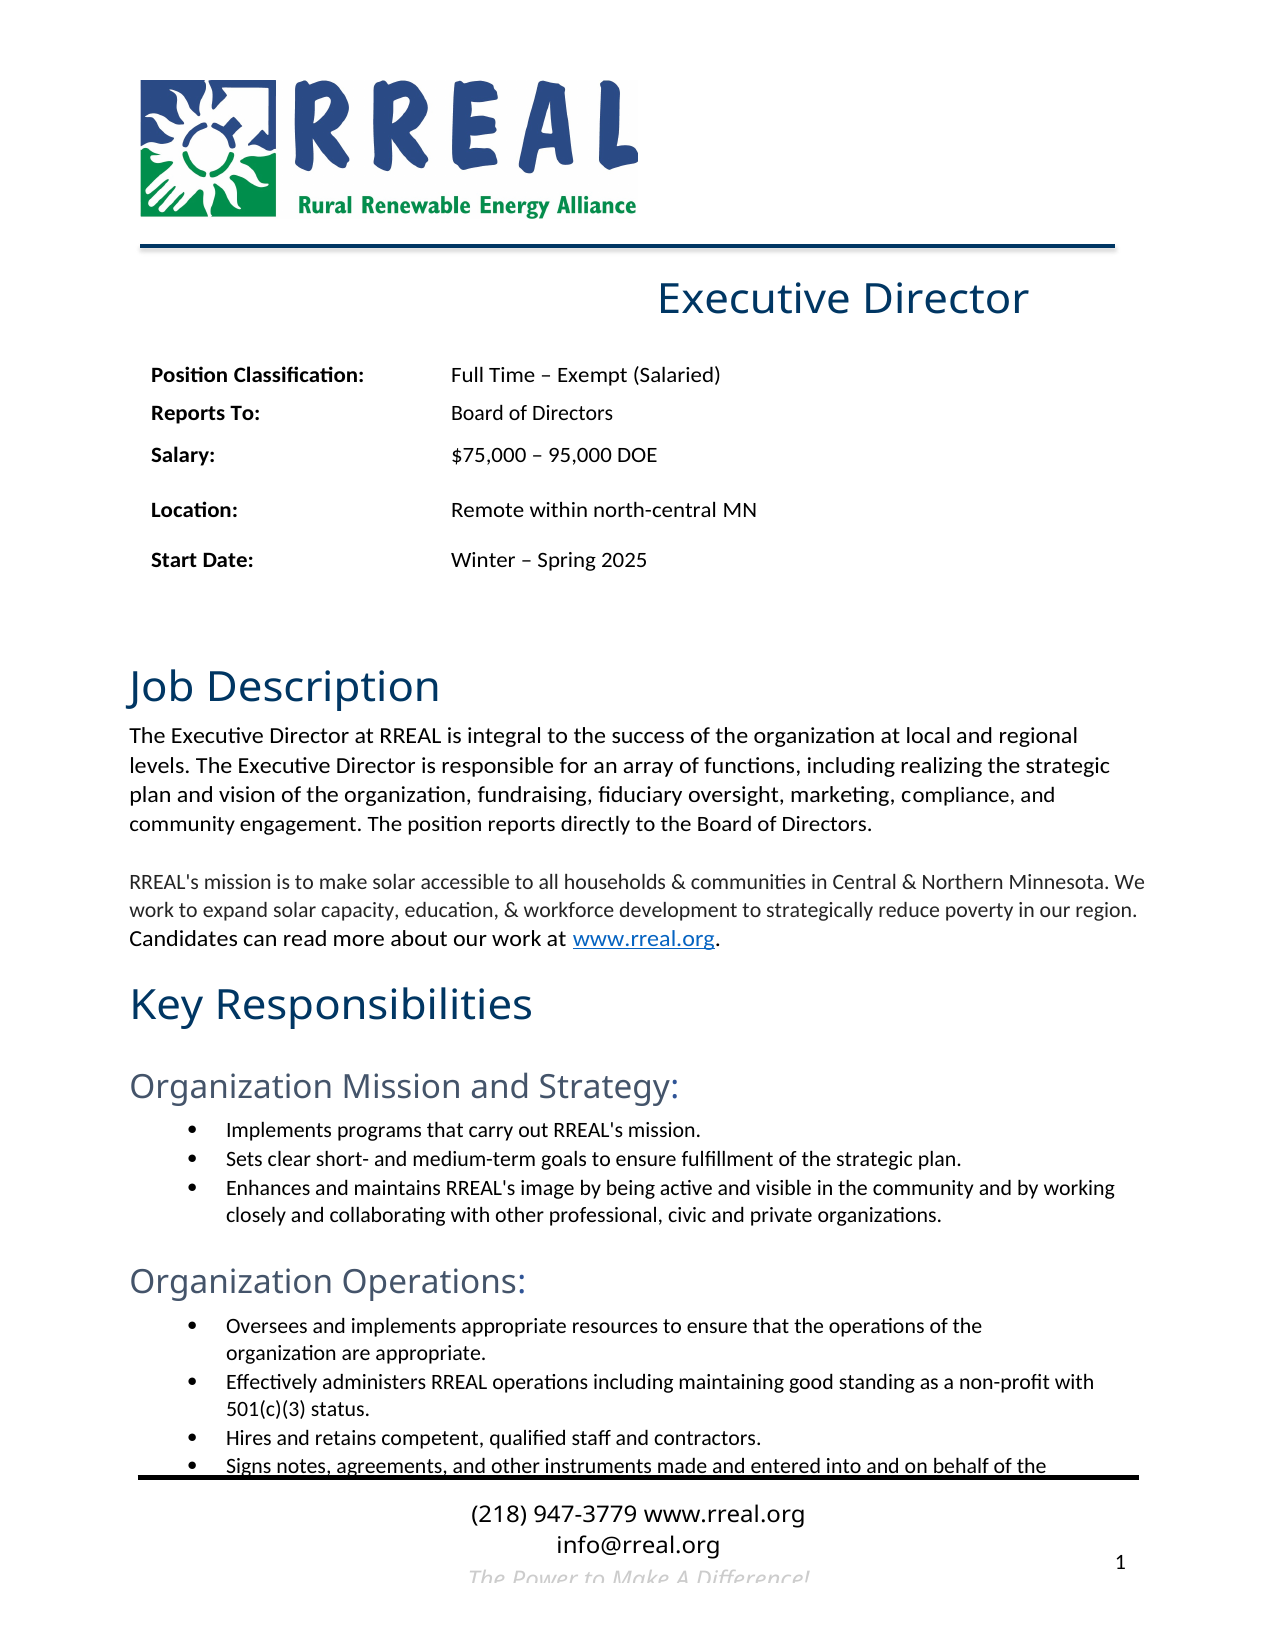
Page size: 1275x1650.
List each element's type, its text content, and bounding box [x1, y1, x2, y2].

subtitle Key Responsibilities [129, 975, 1146, 1032]
picture [132, 239, 657, 259]
text Location: Remote within north-central MN [151, 496, 825, 523]
text The Executive Director at RREAL is integral to the success of the organization at local and regional levels. The Executive Director is responsible for an array of functions, including realizing the strategic plan and vision of the organization, fundraising, fiduciary oversight, marketing, compliance, and community engagement. The position reports directly to the Board of Directors. [129, 722, 1146, 836]
list Effectively administers RREAL operations including maintaining good standing as a non-profit with 501(c)(3) status. [188, 1368, 1128, 1422]
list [188, 1452, 1126, 1479]
picture [1110, 1546, 1131, 1581]
text Reports To: Board of Directors [151, 399, 1146, 425]
subtitle Organization Operations: [129, 1258, 1146, 1303]
list Implements programs that carry out RREAL's mission. [188, 1116, 1146, 1143]
list Hires and retains competent, qualified staff and contractors. [188, 1424, 1146, 1451]
subtitle Executive Director [657, 191, 1146, 326]
text RREAL's mission is to make solar accessible to all households & communities in Central & Northern Minnesota. We work to expand solar capacity, education, & workforce development to strategically reduce poverty in our region. Candidates can read more about our work at www.rreal.org. [129, 868, 1146, 952]
picture [140, 80, 638, 219]
text Position Classification: Full Time – Exempt (Salaried) [151, 361, 1146, 388]
text Start Date: Winter – Spring 2025 [151, 546, 1146, 573]
subtitle Organization Mission and Strategy: [129, 1062, 1146, 1108]
subtitle Job Description [129, 657, 1146, 713]
text Salary: $75,000 – 95,000 DOE [151, 442, 825, 468]
list Enhances and maintains RREAL's image by being active and visible in the community and by working closely and collaborating with other professional, civic and private organizations. [188, 1174, 1125, 1228]
list Sets clear short- and medium-term goals to ensure fulfillment of the strategic plan. [188, 1145, 1131, 1172]
list Oversees and implements appropriate resources to ensure that the operations of the organization are appropriate. [188, 1312, 1019, 1366]
